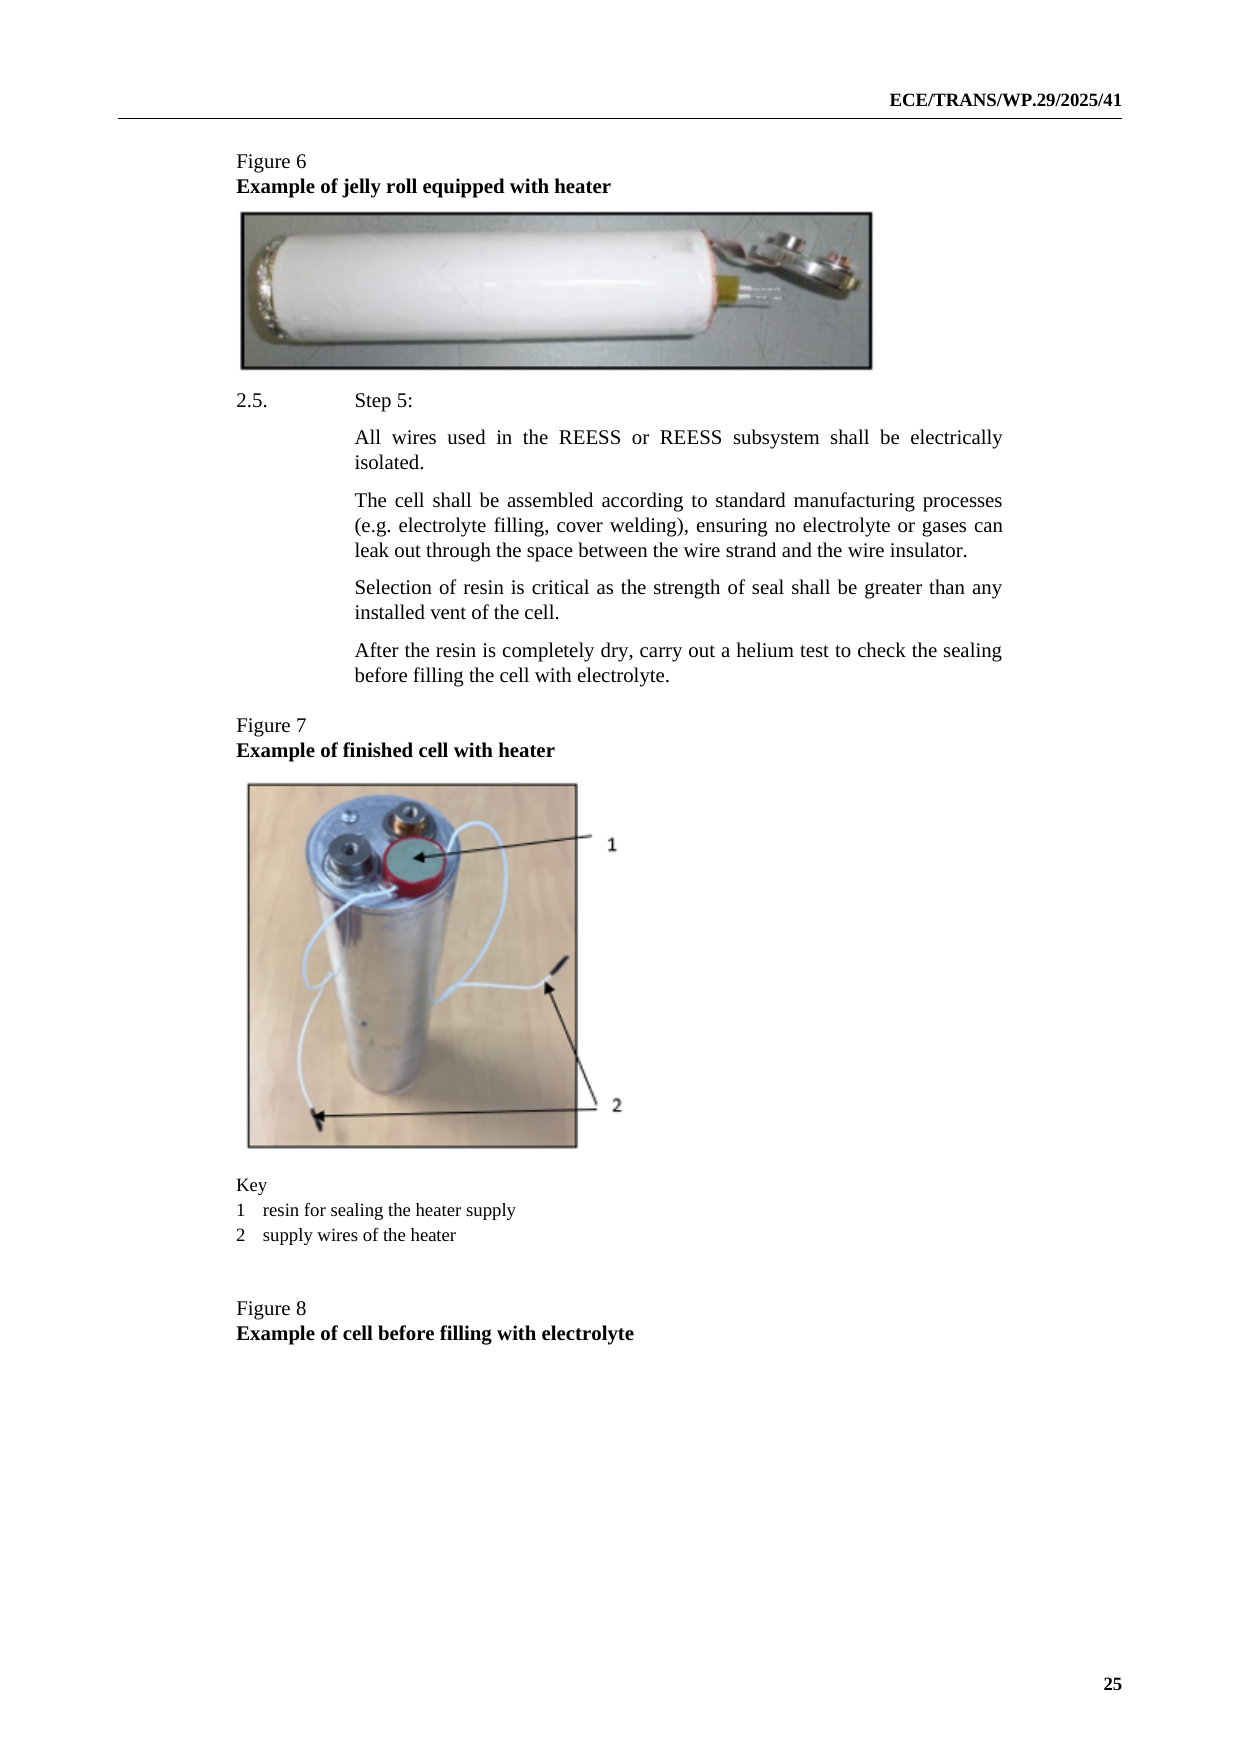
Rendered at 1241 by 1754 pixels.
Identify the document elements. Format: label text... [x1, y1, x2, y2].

text The cell shall be assembled according to standard manufacturing processes (e.g. electrolyte filling, cover welding), ensuring no electrolyte or gases can leak out through the space between the wire strand and the wire insulator. [236, 487, 1004, 562]
picture [236, 774, 641, 1158]
picture [236, 210, 876, 375]
text 1 resin for sealing the heater supply [236, 1195, 1004, 1220]
text Key [236, 1170, 1004, 1195]
text After the resin is completely dry, carry out a helium test to check the sealing before filling the cell with electrolyte. [236, 637, 1004, 687]
text 2 supply wires of the heater [236, 1220, 1004, 1245]
text All wires used in the REESS or REESS subsystem shall be electrically isolated. [236, 424, 1004, 474]
text Figure 6 Example of jelly roll equipped with heater [236, 148, 1004, 198]
text Figure 7 Example of finished cell with heater [236, 712, 1004, 762]
text 2.5. Step 5: [236, 387, 1004, 412]
text Figure 8 Example of cell before filling with electrolyte [236, 1295, 1004, 1345]
text Selection of resin is critical as the strength of seal shall be greater than any installed vent of the cell. [236, 574, 1004, 624]
